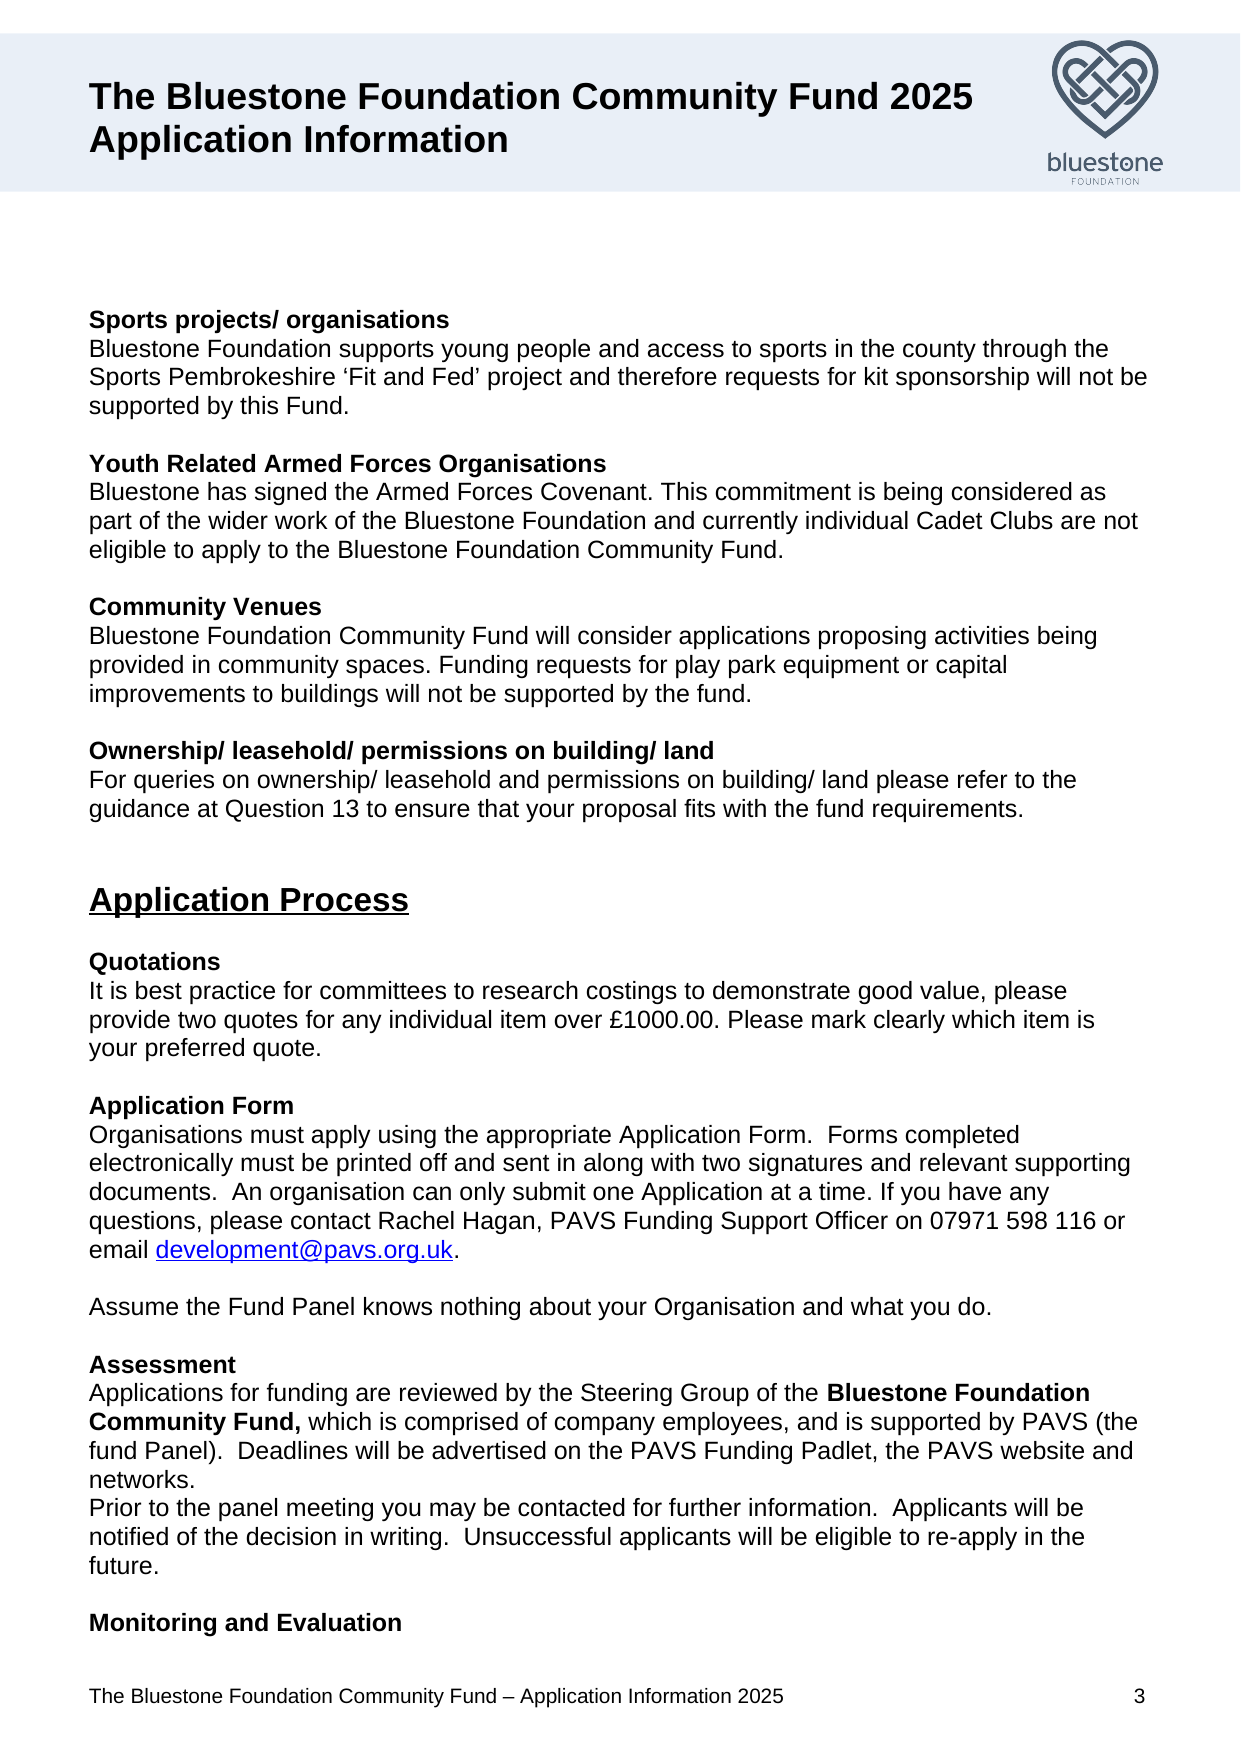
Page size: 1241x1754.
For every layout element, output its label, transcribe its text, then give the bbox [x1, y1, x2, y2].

text Ownership/ leasehold/ permissions on building/ land [89, 736, 1152, 765]
picture [1040, 31, 1171, 194]
text Prior to the panel meeting you may be contacted for further information. Applicants will be notified of the decision in writing. Unsuccessful applicants will be eligible to re-apply in the future. [89, 1493, 1152, 1579]
text For queries on ownership/ leasehold and permissions on building/ land please refer to the guidance at Question 13 to ensure that your proposal fits with the fund requirements. [89, 765, 1152, 822]
text Bluestone Foundation supports young people and access to sports in the county through the Sports Pembrokeshire ‘Fit and Fed’ project and therefore requests for kit sponsorship will not be supported by this Fund. [89, 334, 1152, 420]
text Assume the Fund Panel knows nothing about your Organisation and what you do. [89, 1292, 1152, 1321]
text Application Process [89, 880, 1152, 918]
text Bluestone has signed the Armed Forces Covenant. This commitment is being considered as part of the wider work of the Bluestone Foundation and currently individual Cadet Clubs are not eligible to apply to the Bluestone Foundation Community Fund. [89, 477, 1152, 564]
text Application Form [89, 1091, 1152, 1119]
text Sports projects/ organisations [89, 305, 1152, 334]
text Bluestone Foundation Community Fund will consider applications proposing activities being provided in community spaces. Funding requests for play park equipment or capital improvements to buildings will not be supported by the fund. [89, 621, 1152, 707]
text Community Venues [89, 592, 1152, 621]
text Youth Related Armed Forces Organisations [89, 449, 1152, 477]
text Quotations [89, 947, 1152, 976]
text Applications for funding are reviewed by the Steering Group of the Bluestone Foundation Community Fund, which is comprised of company employees, and is supported by PAVS (the fund Panel). Deadlines will be advertised on the PAVS Funding Padlet, the PAVS website and networks. [89, 1378, 1152, 1493]
text Assessment [89, 1349, 1152, 1378]
text It is best practice for committees to research costings to demonstrate good value, please provide two quotes for any individual item over £1000.00. Please mark clearly which item is your preferred quote. [89, 976, 1152, 1062]
text Monitoring and Evaluation [89, 1608, 1152, 1637]
text Organisations must apply using the appropriate Application Form. Forms completed electronically must be printed off and sent in along with two signatures and relevant supporting documents. An organisation can only submit one Application at a time. If you have any questions, please contact Rachel Hagan, PAVS Funding Support Officer on 07971 598 116 or email development@pavs.org.uk. [89, 1119, 1152, 1263]
